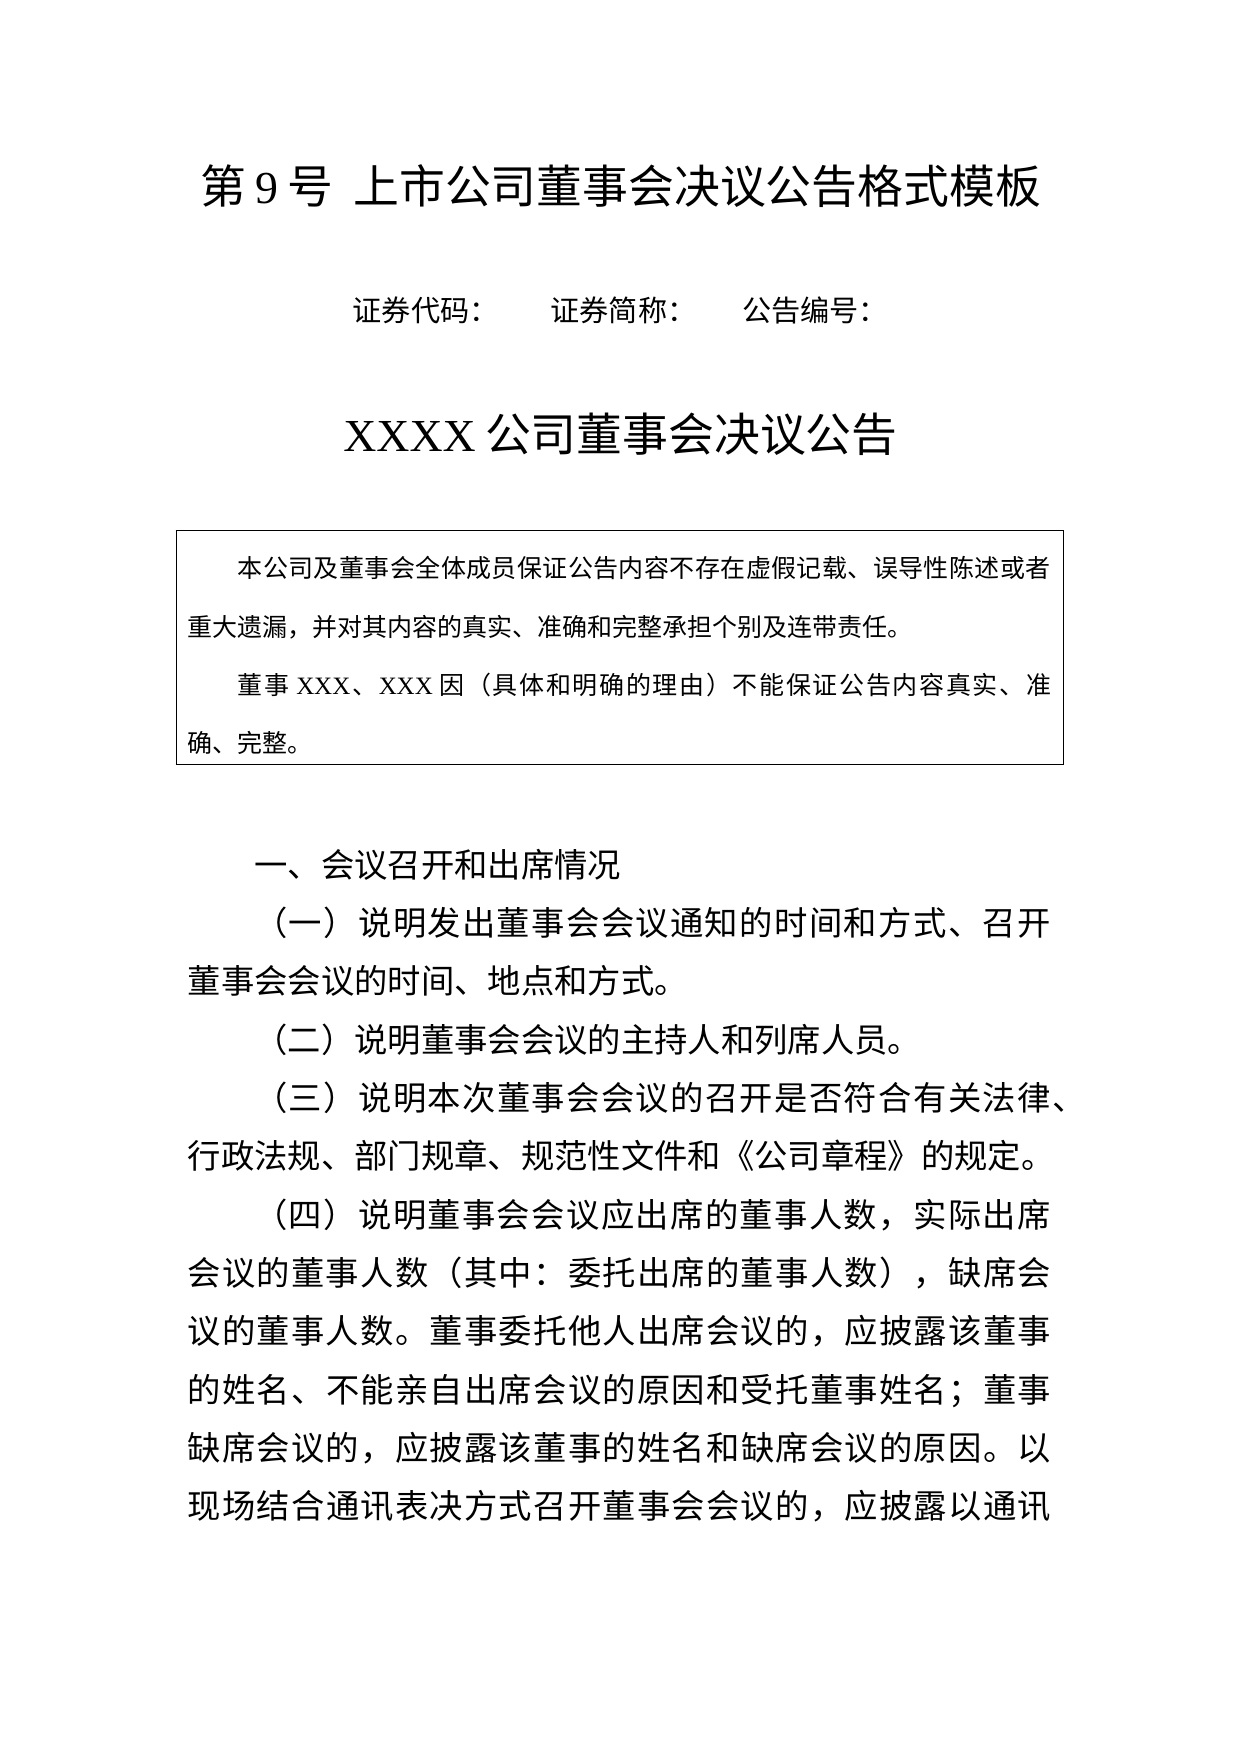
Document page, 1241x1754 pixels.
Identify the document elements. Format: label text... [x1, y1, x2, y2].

text 证券代码： 证券简称： 公告编号： [187, 275, 1053, 333]
subtitle 第9号 上市公司董事会决议公告格式模板 [187, 150, 1053, 217]
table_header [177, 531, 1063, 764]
text 一、会议召开和出席情况 [187, 830, 1053, 889]
text XXXX公司董事会决议公告 [187, 398, 1053, 465]
text （三）说明本次董事会会议的召开是否符合有关法律、行政法规、部门规章、规范性文件和《公司章程》的规定。 [187, 1064, 1053, 1180]
text （一）说明发出董事会会议通知的时间和方式、召开董事会会议的时间、地点和方式。 [187, 889, 1053, 1005]
text （二）说明董事会会议的主持人和列席人员。 [187, 1005, 1053, 1064]
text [187, 1180, 1053, 1530]
